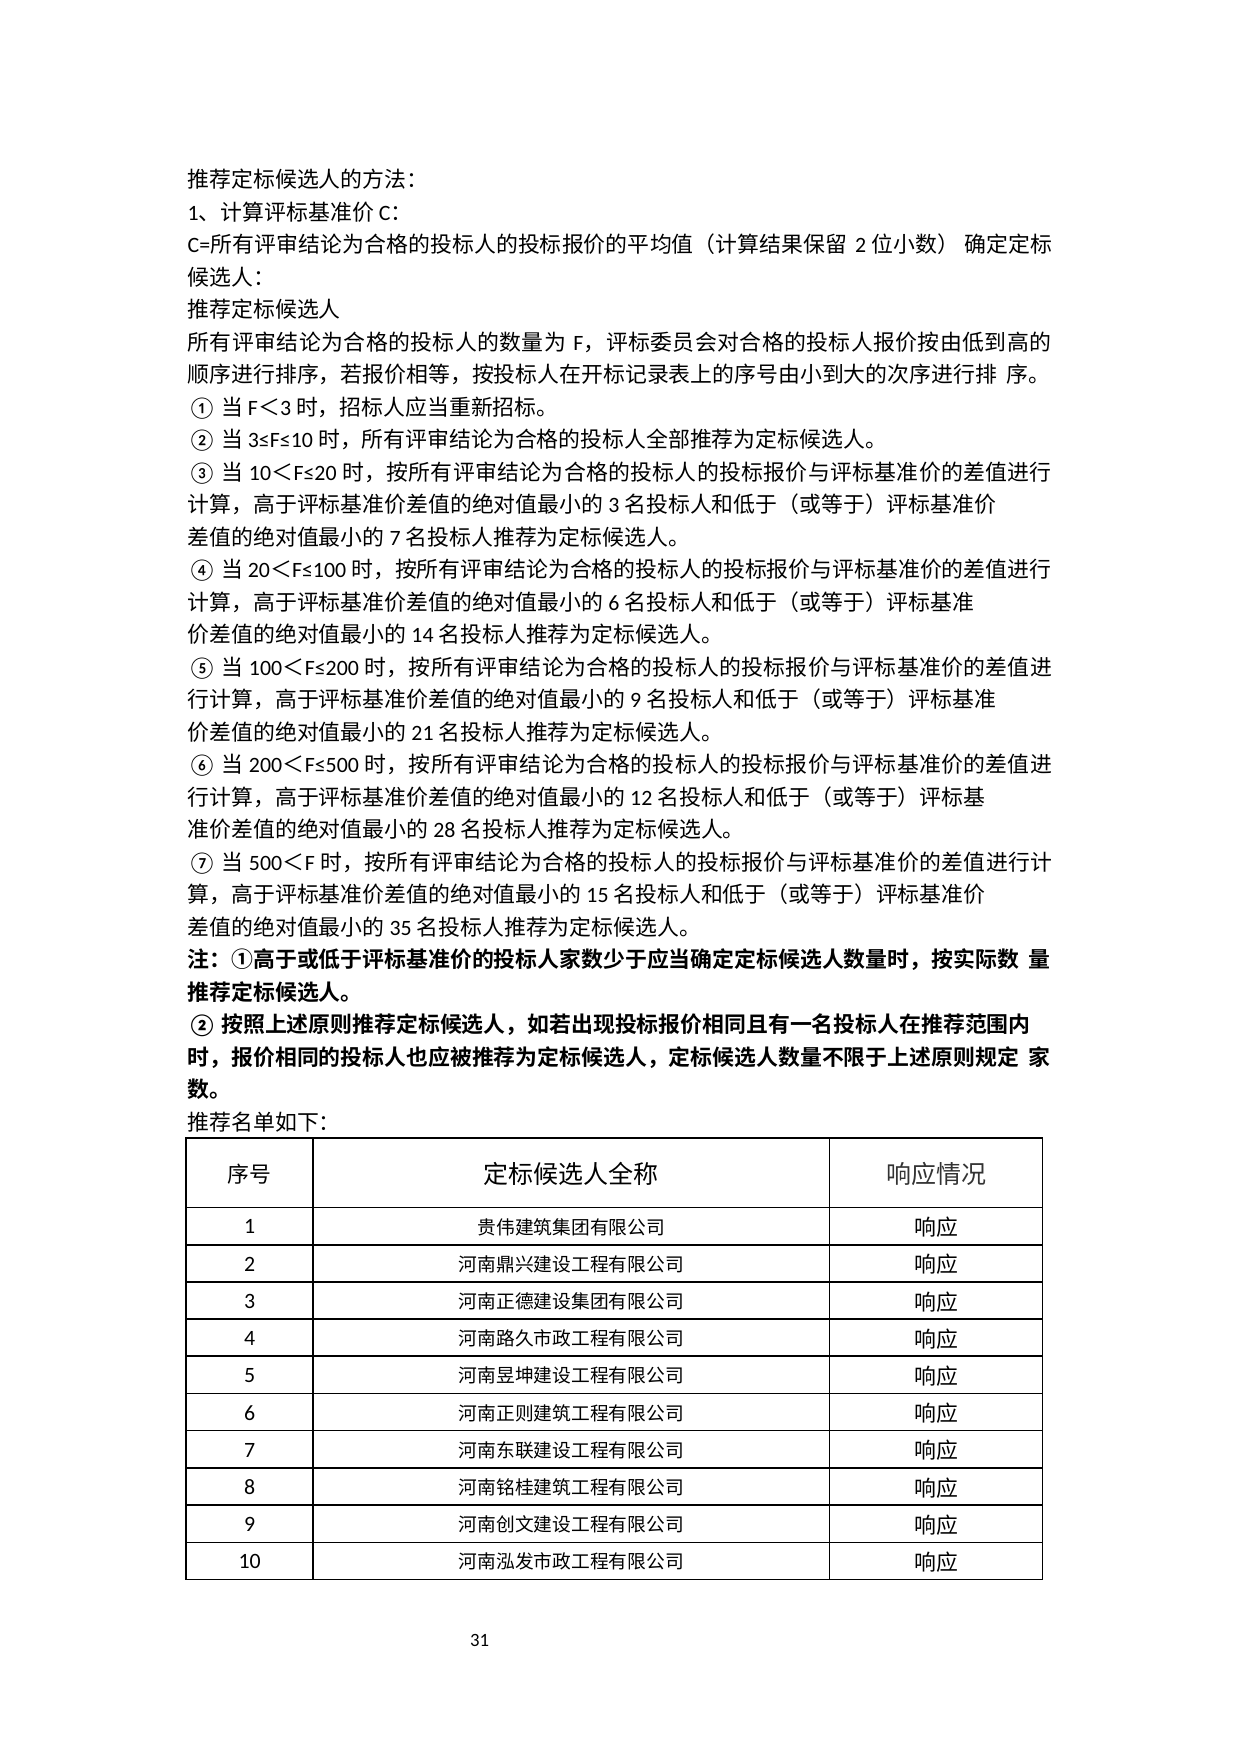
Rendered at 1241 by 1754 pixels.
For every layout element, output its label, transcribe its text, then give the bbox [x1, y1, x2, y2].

subtitle 所有评审结论为合格的投标人的数量为 F，评标委员会对合格的投标人报价按由低到高的顺序进行排序，若报价相等，按投标人在开标记录表上的序号由小到大的次序进行排 序。 [187, 324, 1053, 389]
subtitle 1、计算评标基准价 C： [187, 194, 1053, 227]
subtitle 差值的绝对值最小的 7 名投标人推荐为定标候选人。 [187, 519, 1053, 552]
table_cell 河南创文建设工程有限公司 [314, 1506, 829, 1541]
table_cell 响应 [830, 1357, 1042, 1393]
table_cell 1 [187, 1208, 312, 1244]
subtitle 准价差值的绝对值最小的 28 名投标人推荐为定标候选人。 [187, 812, 1053, 844]
subtitle 时，报价相同的投标人也应被推荐为定标候选人，定标候选人数量不限于上述原则规定 家数。 [187, 1039, 1053, 1104]
table_cell 河南路久市政工程有限公司 [314, 1320, 829, 1355]
subtitle 注：①高于或低于评标基准价的投标人家数少于应当确定定标候选人数量时，按实际数 量推荐定标候选人。 [187, 942, 1053, 1007]
table_cell 响应 [830, 1394, 1042, 1430]
subtitle ⑥当 200＜F≤500 时，按所有评审结论为合格的投标人的投标报价与评标基准价的差值进行计算，高于评标基准价差值的绝对值最小的 12 名投标人和低于（或等于）评标基 [187, 747, 1053, 812]
table_cell 6 [187, 1394, 312, 1430]
table_cell 3 [187, 1283, 312, 1318]
subtitle 差值的绝对值最小的 35 名投标人推荐为定标候选人。 [187, 909, 1053, 942]
table_cell 河南昱坤建设工程有限公司 [314, 1357, 829, 1393]
subtitle ①当 F＜3 时，招标人应当重新招标。 [187, 389, 1053, 422]
table_cell 响应 [830, 1320, 1042, 1355]
table_cell 10 [187, 1543, 312, 1578]
table_cell 8 [187, 1469, 312, 1504]
subtitle ③当 10＜F≤20 时，按所有评审结论为合格的投标人的投标报价与评标基准价的差值进行计算，高于评标基准价差值的绝对值最小的 3 名投标人和低于（或等于）评标基准价 [187, 454, 1053, 519]
subtitle ④当 20＜F≤100 时，按所有评审结论为合格的投标人的投标报价与评标基准价的差值进行计算，高于评标基准价差值的绝对值最小的 6 名投标人和低于（或等于）评标基准 [187, 552, 1053, 617]
table_cell 2 [187, 1246, 312, 1281]
table_header 定标候选人全称 [314, 1139, 829, 1207]
table_cell 9 [187, 1506, 312, 1541]
subtitle ⑦当 500＜F 时，按所有评审结论为合格的投标人的投标报价与评标基准价的差值进行计算，高于评标基准价差值的绝对值最小的 15 名投标人和低于（或等于）评标基准价 [187, 844, 1053, 909]
table_cell 河南正则建筑工程有限公司 [314, 1394, 829, 1430]
table_cell 响应 [830, 1246, 1042, 1281]
table_cell 响应 [830, 1469, 1042, 1504]
table_cell 河南铭桂建筑工程有限公司 [314, 1469, 829, 1504]
table_cell 7 [187, 1431, 312, 1467]
subtitle ②按照上述原则推荐定标候选人，如若出现投标报价相同且有一名投标人在推荐范围内 [187, 1007, 1053, 1039]
table_cell 5 [187, 1357, 312, 1393]
table_cell 河南鼎兴建设工程有限公司 [314, 1246, 829, 1281]
subtitle 推荐定标候选人 [187, 292, 1053, 324]
subtitle 推荐名单如下： [187, 1104, 1053, 1137]
subtitle ②当 3≤F≤10 时，所有评审结论为合格的投标人全部推荐为定标候选人。 [187, 422, 1053, 454]
table_cell 响应 [830, 1283, 1042, 1318]
table_cell 响应 [830, 1208, 1042, 1244]
subtitle ⑤当 100＜F≤200 时，按所有评审结论为合格的投标人的投标报价与评标基准价的差值进行计算，高于评标基准价差值的绝对值最小的 9 名投标人和低于（或等于）评标基准 [187, 649, 1053, 714]
table_cell 响应 [830, 1431, 1042, 1467]
table_cell 4 [187, 1320, 312, 1355]
table_header 响应情况 [830, 1139, 1042, 1207]
subtitle C=所有评审结论为合格的投标人的投标报价的平均值（计算结果保留 2 位小数） 确定定标候选人： [187, 227, 1053, 292]
table_cell 响应 [830, 1506, 1042, 1541]
subtitle 价差值的绝对值最小的 14 名投标人推荐为定标候选人。 [187, 617, 1053, 649]
table_cell 河南东联建设工程有限公司 [314, 1431, 829, 1467]
subtitle 价差值的绝对值最小的 21 名投标人推荐为定标候选人。 [187, 714, 1053, 747]
table_cell 贵伟建筑集团有限公司 [314, 1208, 829, 1244]
table_cell 河南泓发市政工程有限公司 [314, 1543, 829, 1578]
table_cell 河南正德建设集团有限公司 [314, 1283, 829, 1318]
table_header 序号 [187, 1139, 312, 1207]
subtitle 推荐定标候选人的方法： [187, 162, 1053, 194]
table_cell 响应 [830, 1543, 1042, 1578]
